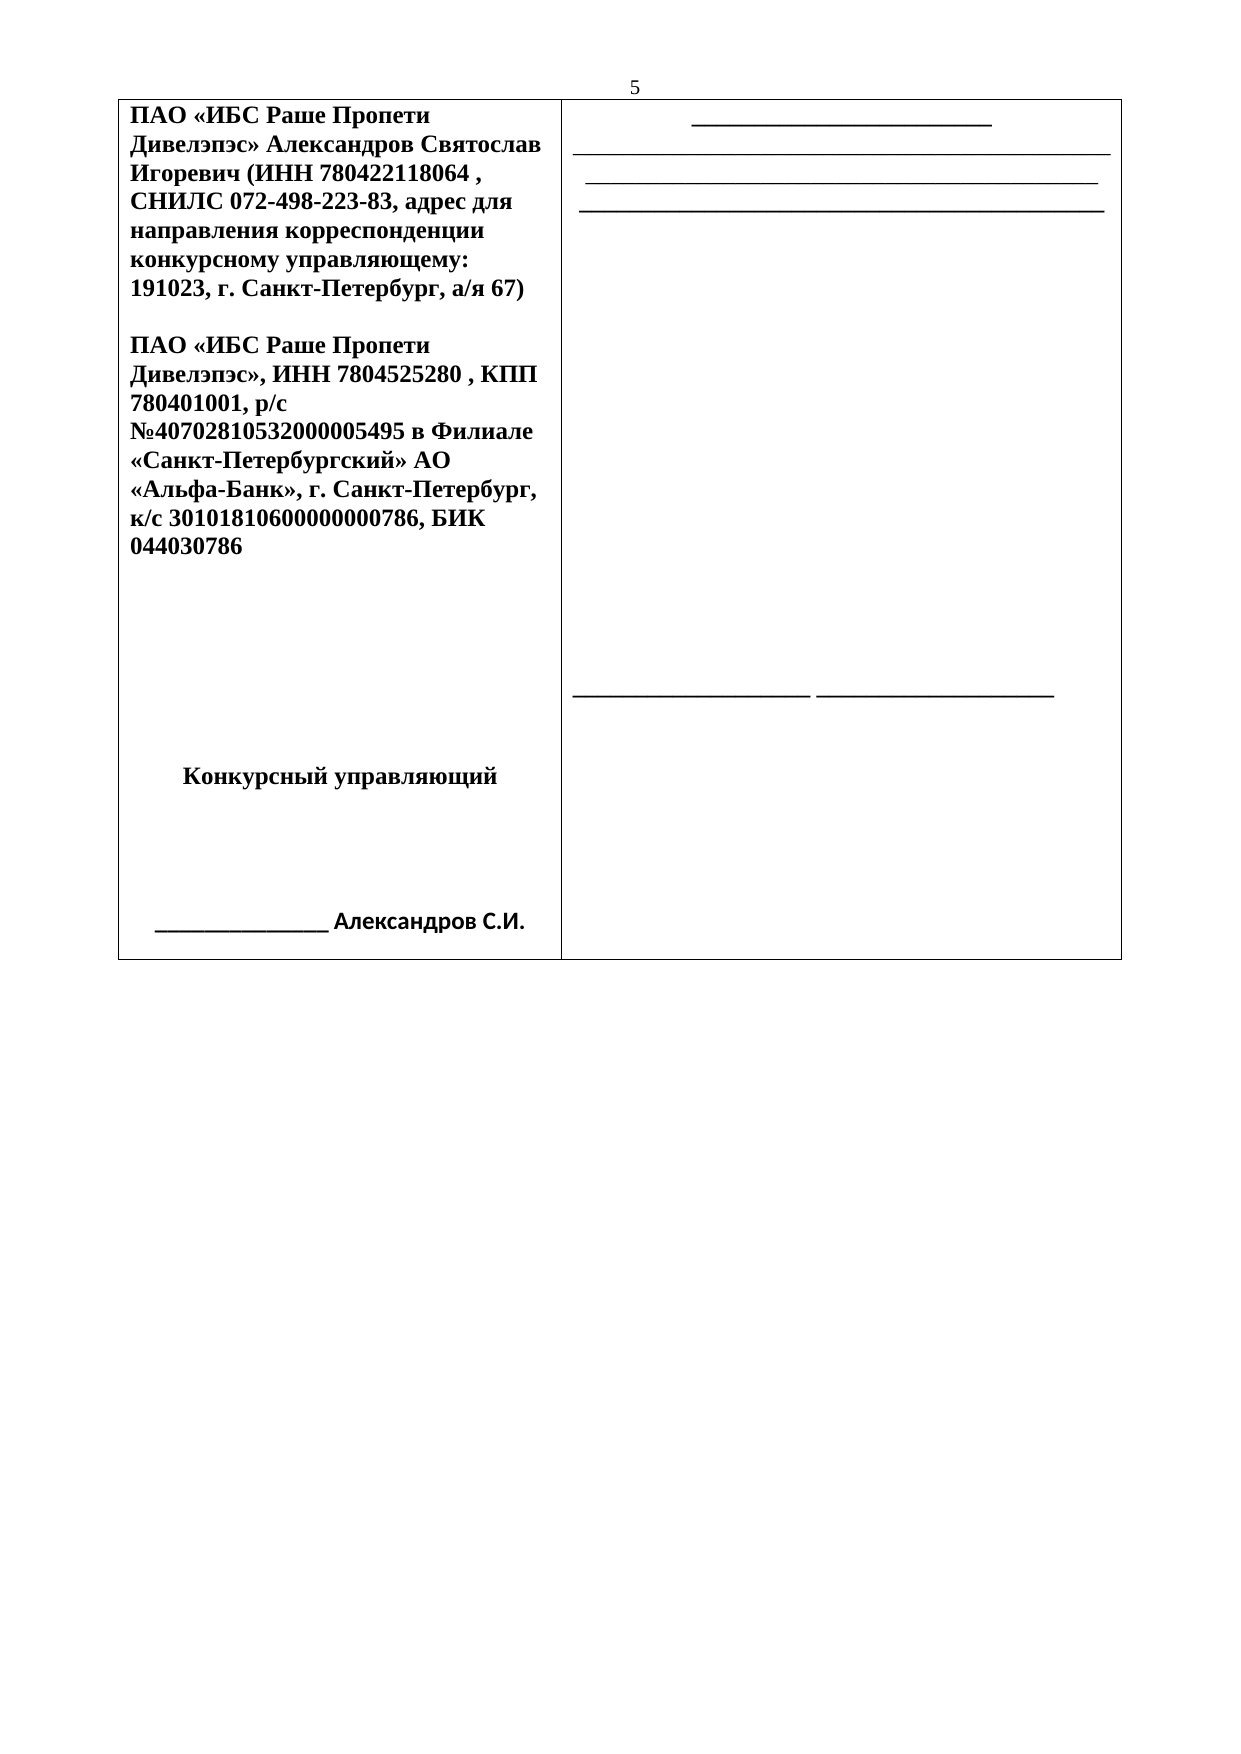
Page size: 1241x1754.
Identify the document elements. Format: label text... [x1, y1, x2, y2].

table_cell ПАО «ИБС Раше Пропети Дивелэпэс» Александров Святослав Игоревич (ИНН 780422118064 , СНИЛС 072-498-223-83, адрес для направления корреспонденции конкурсному управляющему: 191023, г. Санкт-Петербург, а/я 67) ПАО «ИБС Раше Пропети Дивелэпэс», ИНН 7804525280 , КПП 780401001, р/с №40702810532000005495 в Филиале «Санкт-Петербургский» АО «Альфа-Банк», г. Санкт-Петербург, к/с 30101810600000000786, БИК 044030786 Конкурсный управляющий ______________ Александров С.И. [119, 100, 561, 959]
table_cell ________________________ ___________________________________________ _________________________________________ __________________________________________ ___________________ ___________________ [562, 100, 1121, 959]
